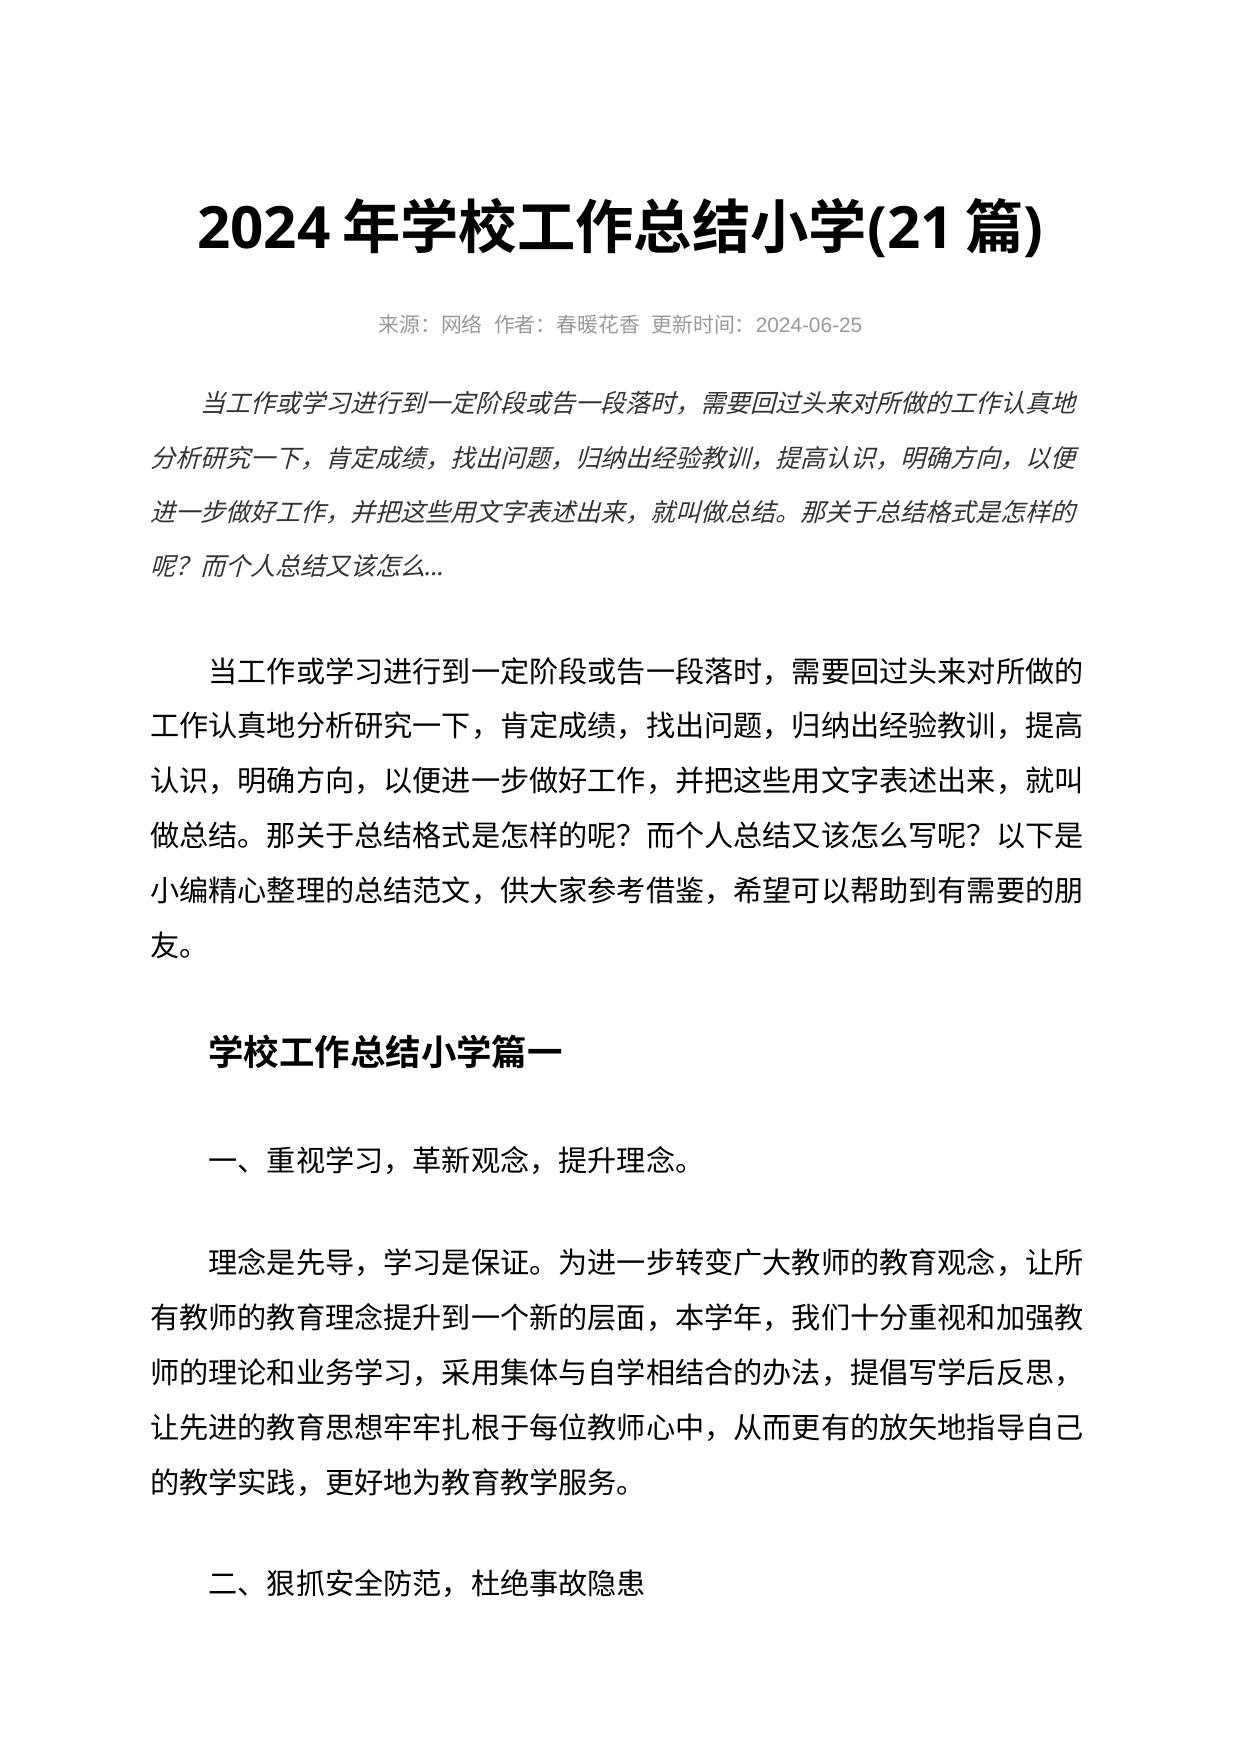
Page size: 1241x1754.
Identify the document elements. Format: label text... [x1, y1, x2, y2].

text 来源：网络 作者：春暖花香 更新时间：2024-06-25 [150, 313, 1090, 337]
text 理念是先导，学习是保证。为进一步转变广大教师的教育观念，让所有教师的教育理念提升到一个新的层面，本学年，我们十分重视和加强教师的理论和业务学习，采用集体与自学相结合的办法，提倡写学后反思，让先进的教育思想牢牢扎根于每位教师心中，从而更有的放矢地指导自己的教学实践，更好地为教育教学服务。 [150, 1239, 1090, 1501]
text 当工作或学习进行到一定阶段或告一段落时，需要回过头来对所做的工作认真地分析研究一下，肯定成绩，找出问题，归纳出经验教训，提高认识，明确方向，以便进一步做好工作，并把这些用文字表述出来，就叫做总结。那关于总结格式是怎样的呢？而个人总结又该怎么写呢？以下是小编精心整理的总结范文，供大家参考借鉴，希望可以帮助到有需要的朋友。 [150, 648, 1090, 965]
text 一、重视学习，革新观念，提升理念。 [150, 1138, 1090, 1180]
text 二、狠抓安全防范，杜绝事故隐患 [150, 1561, 1090, 1603]
subtitle 2024年学校工作总结小学(21篇) [150, 181, 1090, 266]
text 当工作或学习进行到一定阶段或告一段落时，需要回过头来对所做的工作认真地分析研究一下，肯定成绩，找出问题，归纳出经验教训，提高认识，明确方向，以便进一步做好工作，并把这些用文字表述出来，就叫做总结。那关于总结格式是怎样的呢？而个人总结又该怎么... [150, 384, 1090, 583]
text 学校工作总结小学篇一 [150, 1024, 1090, 1076]
